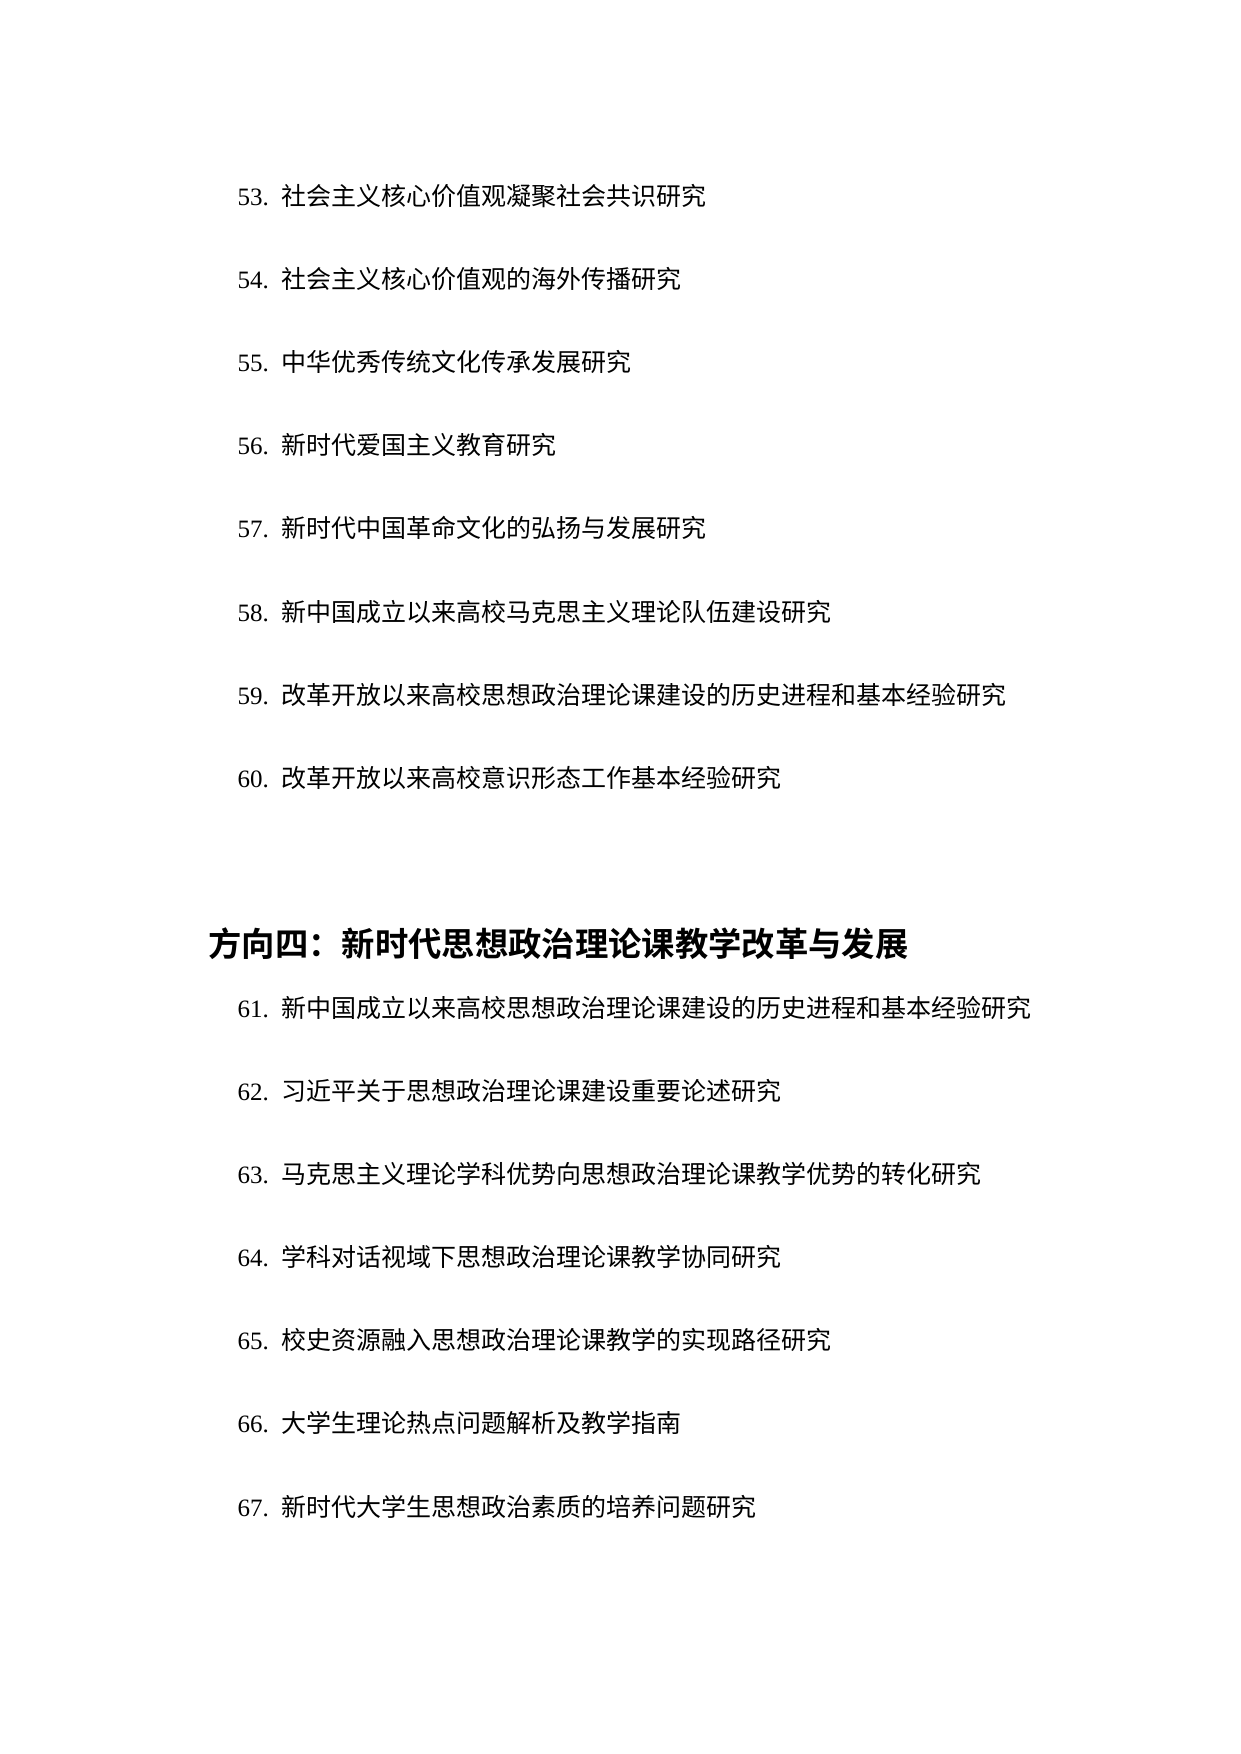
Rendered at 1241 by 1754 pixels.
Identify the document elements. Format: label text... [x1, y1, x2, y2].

list 新中国成立以来高校马克思主义理论队伍建设研究 [237, 578, 1053, 643]
list 改革开放以来高校思想政治理论课建设的历史进程和基本经验研究 [237, 661, 1053, 726]
list 改革开放以来高校意识形态工作基本经验研究 [237, 744, 1053, 809]
list 新时代大学生思想政治素质的培养问题研究 [237, 1473, 1053, 1538]
list 新时代爱国主义教育研究 [237, 411, 1053, 476]
list 社会主义核心价值观的海外传播研究 [237, 245, 1053, 310]
list 新时代中国革命文化的弘扬与发展研究 [237, 494, 1053, 559]
list 习近平关于思想政治理论课建设重要论述研究 [237, 1057, 1053, 1122]
list 校史资源融入思想政治理论课教学的实现路径研究 [237, 1306, 1053, 1371]
list 学科对话视域下思想政治理论课教学协同研究 [237, 1223, 1053, 1288]
list 中华优秀传统文化传承发展研究 [237, 328, 1053, 393]
text 方向四：新时代思想政治理论课教学改革与发展 [187, 909, 1053, 974]
list 马克思主义理论学科优势向思想政治理论课教学优势的转化研究 [237, 1140, 1053, 1205]
list 大学生理论热点问题解析及教学指南 [237, 1389, 1053, 1454]
list 新中国成立以来高校思想政治理论课建设的历史进程和基本经验研究 [237, 974, 1053, 1039]
list 社会主义核心价值观凝聚社会共识研究 [237, 162, 1053, 227]
